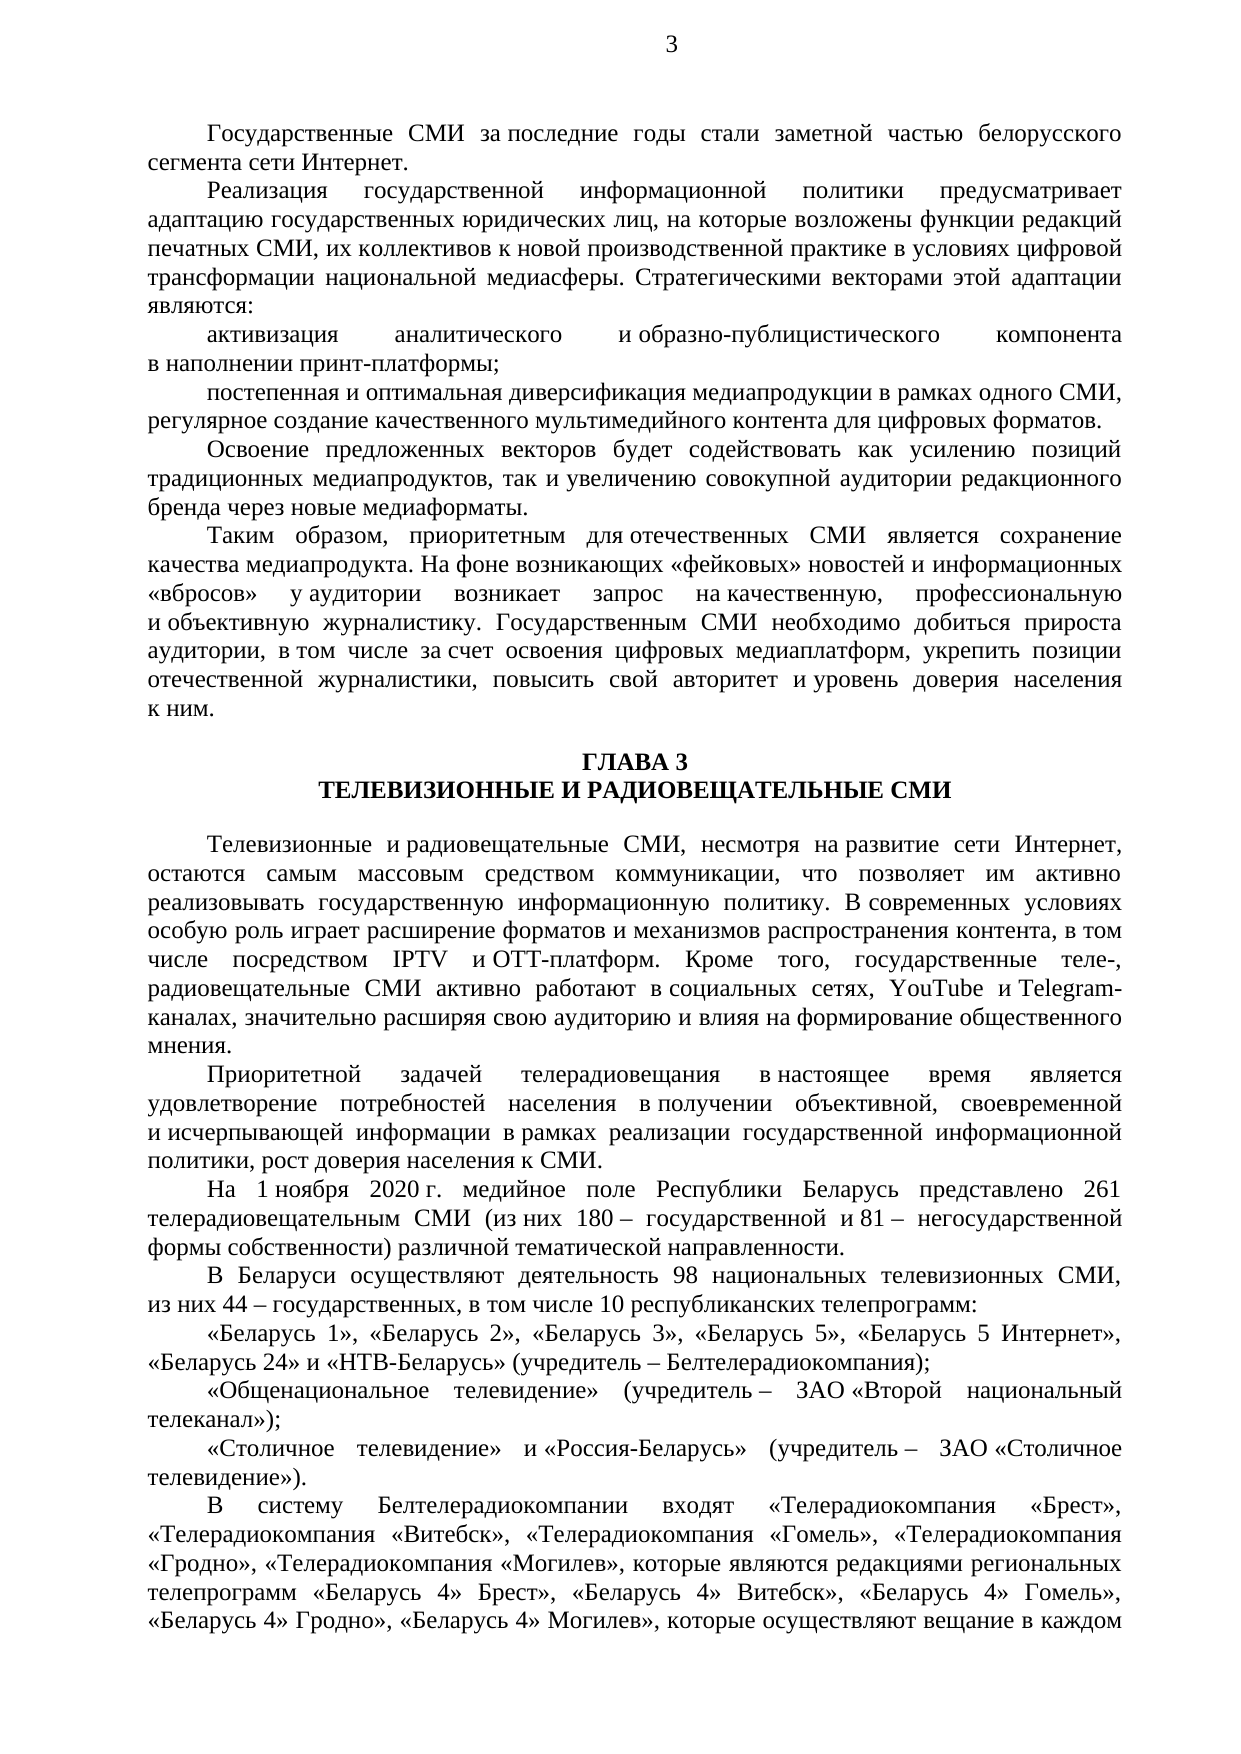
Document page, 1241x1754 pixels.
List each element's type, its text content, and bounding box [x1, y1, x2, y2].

text «Беларусь 1», «Беларусь 2», «Беларусь 3», «Беларусь 5», «Беларусь 5 Интернет», «Беларусь 24» и «НТВ-Беларусь» (учредитель – Белтелерадиокомпания); [147, 1318, 1122, 1376]
text Освоение предложенных векторов будет содействовать как усилению позиций традиционных медиапродуктов, так и увеличению совокупной аудитории редакционного бренда через новые медиаформаты. [147, 434, 1122, 521]
text Таким образом, приоритетным для отечественных СМИ является сохранение качества медиапродукта. На фоне возникающих «фейковых» новостей и информационных «вбросов» у аудитории возникает запрос на качественную, профессиональную и объективную журналистику. Государственным СМИ необходимо добиться прироста аудитории, в том числе за счет освоения цифровых медиаплатформ, укрепить позиции отечественной журналистики, повысить свой авторитет и уровень доверия населения к ним. [147, 521, 1122, 722]
text В Беларуси осуществляют деятельность 98 национальных телевизионных СМИ, из них 44 – государственных, в том числе 10 республиканских телепрограмм: [147, 1261, 1122, 1318]
text На 1 ноября 2020 г. медийное поле Республики Беларусь представлено 261 телерадиовещательным СМИ (из них 180 – государственной и 81 – негосударственной формы собственности) различной тематической направленности. [147, 1174, 1122, 1261]
text Телевизионные и радиовещательные СМИ, несмотря на развитие сети Интернет, остаются самым массовым средством коммуникации, что позволяет им активно реализовывать государственную информационную политику. В современных условиях особую роль играет расширение форматов и механизмов распространения контента, в том числе посредством IPTV и OTT-платформ. Кроме того, государственные теле-, радиовещательные СМИ активно работают в социальных сетях, YouTube и Telegram-каналах, значительно расширяя свою аудиторию и влияя на формирование общественного мнения. [147, 829, 1122, 1059]
text «Общенациональное телевидение» (учредитель – ЗАО «Второй национальный телеканал»); [147, 1376, 1122, 1433]
text Приоритетной задачей телерадиовещания в настоящее время является удовлетворение потребностей населения в получении объективной, своевременной и исчерпывающей информации в рамках реализации государственной информационной политики, рост доверия населения к СМИ. [147, 1059, 1122, 1174]
text «Столичное телевидение» и «Россия-Беларусь» (учредитель – ЗАО «Столичное телевидение»). [147, 1433, 1122, 1491]
text Реализация государственной информационной политики предусматривает адаптацию государственных юридических лиц, на которые возложены функции редакций печатных СМИ, их коллективов к новой производственной практике в условиях цифровой трансформации национальной медиасферы. Стратегическими векторами этой адаптации являются: [147, 176, 1122, 319]
text постепенная и оптимальная диверсификация медиапродукции в рамках одного СМИ, регулярное создание качественного мультимедийного контента для цифровых форматов. [147, 377, 1122, 434]
text Государственные СМИ за последние годы стали заметной частью белорусского сегмента сети Интернет. [147, 118, 1122, 176]
text ГЛАВА 3 ТЕЛЕВИЗИОННЫЕ И РАДИОВЕЩАТЕЛЬНЫЕ СМИ [147, 747, 1122, 804]
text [147, 1491, 1122, 1634]
text активизация аналитического и образно-публицистического компонента в наполнении принт-платформы; [147, 319, 1122, 377]
